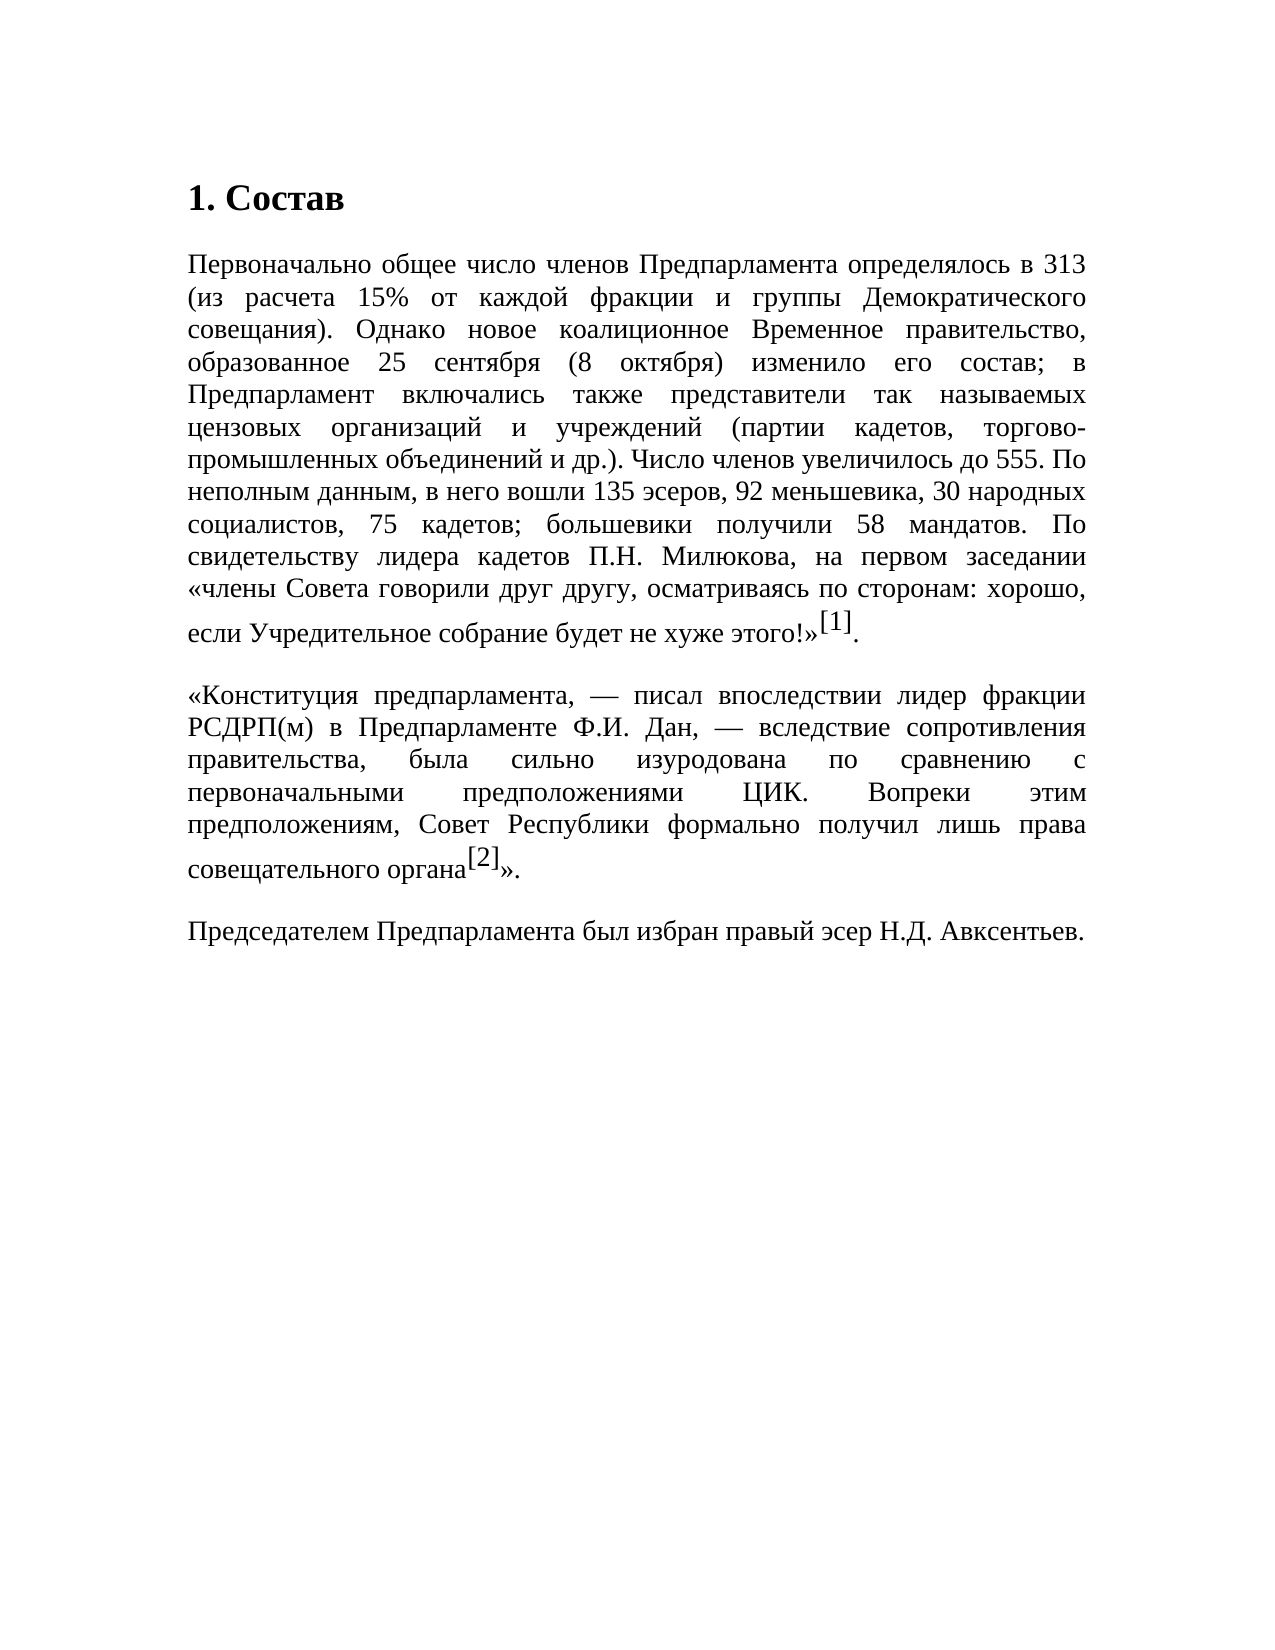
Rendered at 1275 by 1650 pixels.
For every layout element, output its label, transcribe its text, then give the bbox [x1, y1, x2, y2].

list 1. Состав [187, 175, 1087, 218]
text Первоначально общее число членов Предпарламента определялось в 313 (из расчета 15% от каждой фракции и группы Демократического совещания). Однако новое коалиционное Временное правительство, образованное 25 сентября (8 октября) изменило его состав; в Предпарламент включались также представители так называемых цензовых организаций и учреждений (партии кадетов, торгово-промышленных объединений и др.). Число членов увеличилось до 555. По неполным данным, в него вошли 135 эсеров, 92 меньшевика, 30 народных социалистов, 75 кадетов; большевики получили 58 мандатов. По свидетельству лидера кадетов П.Н. Милюкова, на первом заседании «члены Совета говорили друг другу, осматриваясь по сторонам: хорошо, если Учредительное собрание будет не хуже этого!»[1]. [187, 248, 1087, 648]
text «Конституция предпарламента, — писал впоследствии лидер фракции РСДРП(м) в Предпарламенте Ф.И. Дан, — вследствие сопротивления правительства, была сильно изуродована по сравнению с первоначальными предположениями ЦИК. Вопреки этим предположениям, Совет Республики формально получил лишь права совещательного органа[2]». [187, 678, 1087, 884]
text Председателем Предпарламента был избран правый эсер Н.Д. Авксентьев. [187, 914, 1087, 946]
